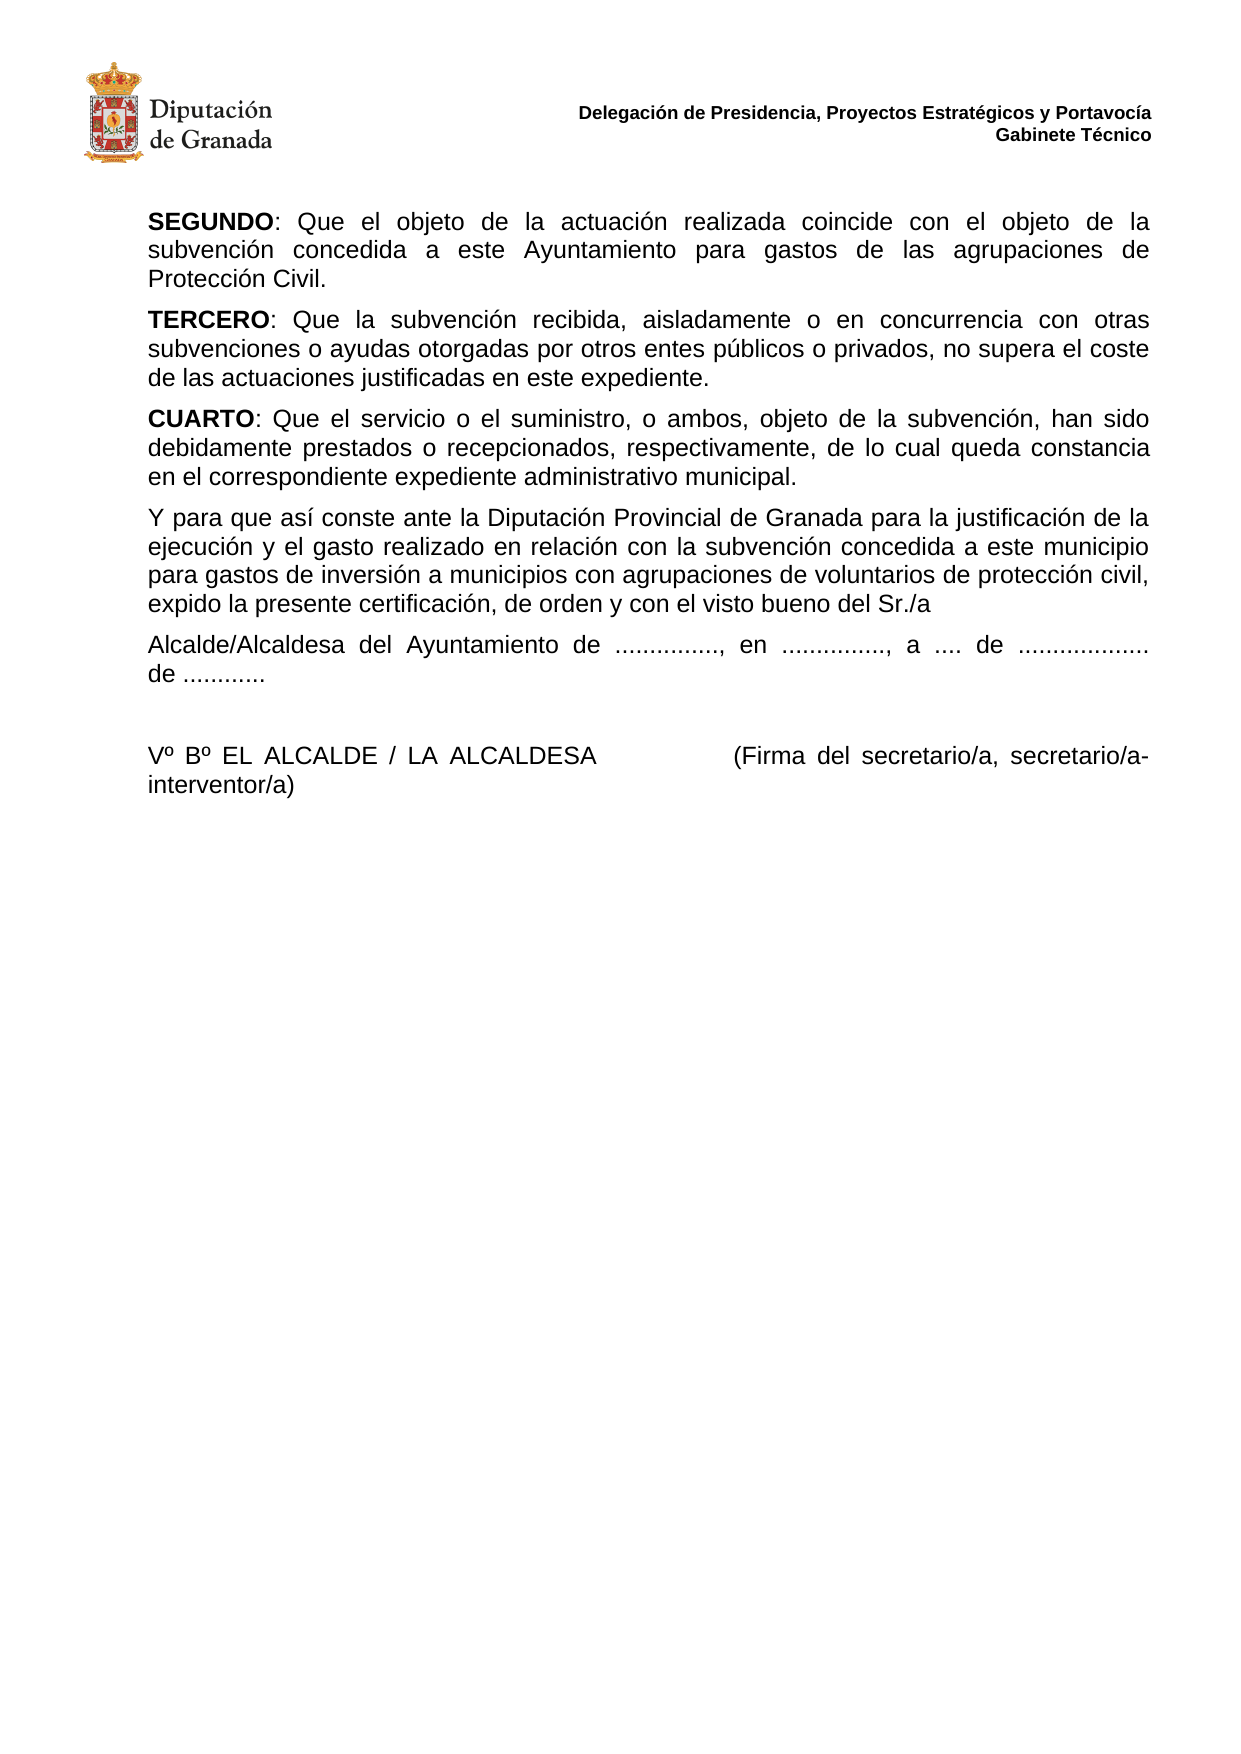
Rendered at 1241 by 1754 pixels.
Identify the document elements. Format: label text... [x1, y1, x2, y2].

text Vº Bº EL ALCALDE / LA ALCALDESA (Firma del secretario/a, secretario/a-interventor/a) [148, 741, 1152, 798]
text Y para que así conste ante la Diputación Provincial de Granada para la justificación de la ejecución y el gasto realizado en relación con la subvención concedida a este municipio para gastos de inversión a municipios con agrupaciones de voluntarios de protección civil, expido la presente certificación, de orden y con el visto bueno del Sr./a [148, 503, 1152, 618]
text Alcalde/Alcaldesa del Ayuntamiento de ..............., en ..............., a .... de ................... de ............ [148, 631, 1152, 688]
picture [84, 62, 272, 163]
text SEGUNDO: Que el objeto de la actuación realizada coincide con el objeto de la subvención concedida a este Ayuntamiento para gastos de las agrupaciones de Protección Civil. [148, 207, 1152, 293]
text CUARTO: Que el servicio o el suministro, o ambos, objeto de la subvención, han sido debidamente prestados o recepcionados, respectivamente, de lo cual queda constancia en el correspondiente expediente administrativo municipal. [148, 404, 1152, 491]
text TERCERO: Que la subvención recibida, aisladamente o en concurrencia con otras subvenciones o ayudas otorgadas por otros entes públicos o privados, no supera el coste de las actuaciones justificadas en este expediente. [148, 306, 1152, 392]
